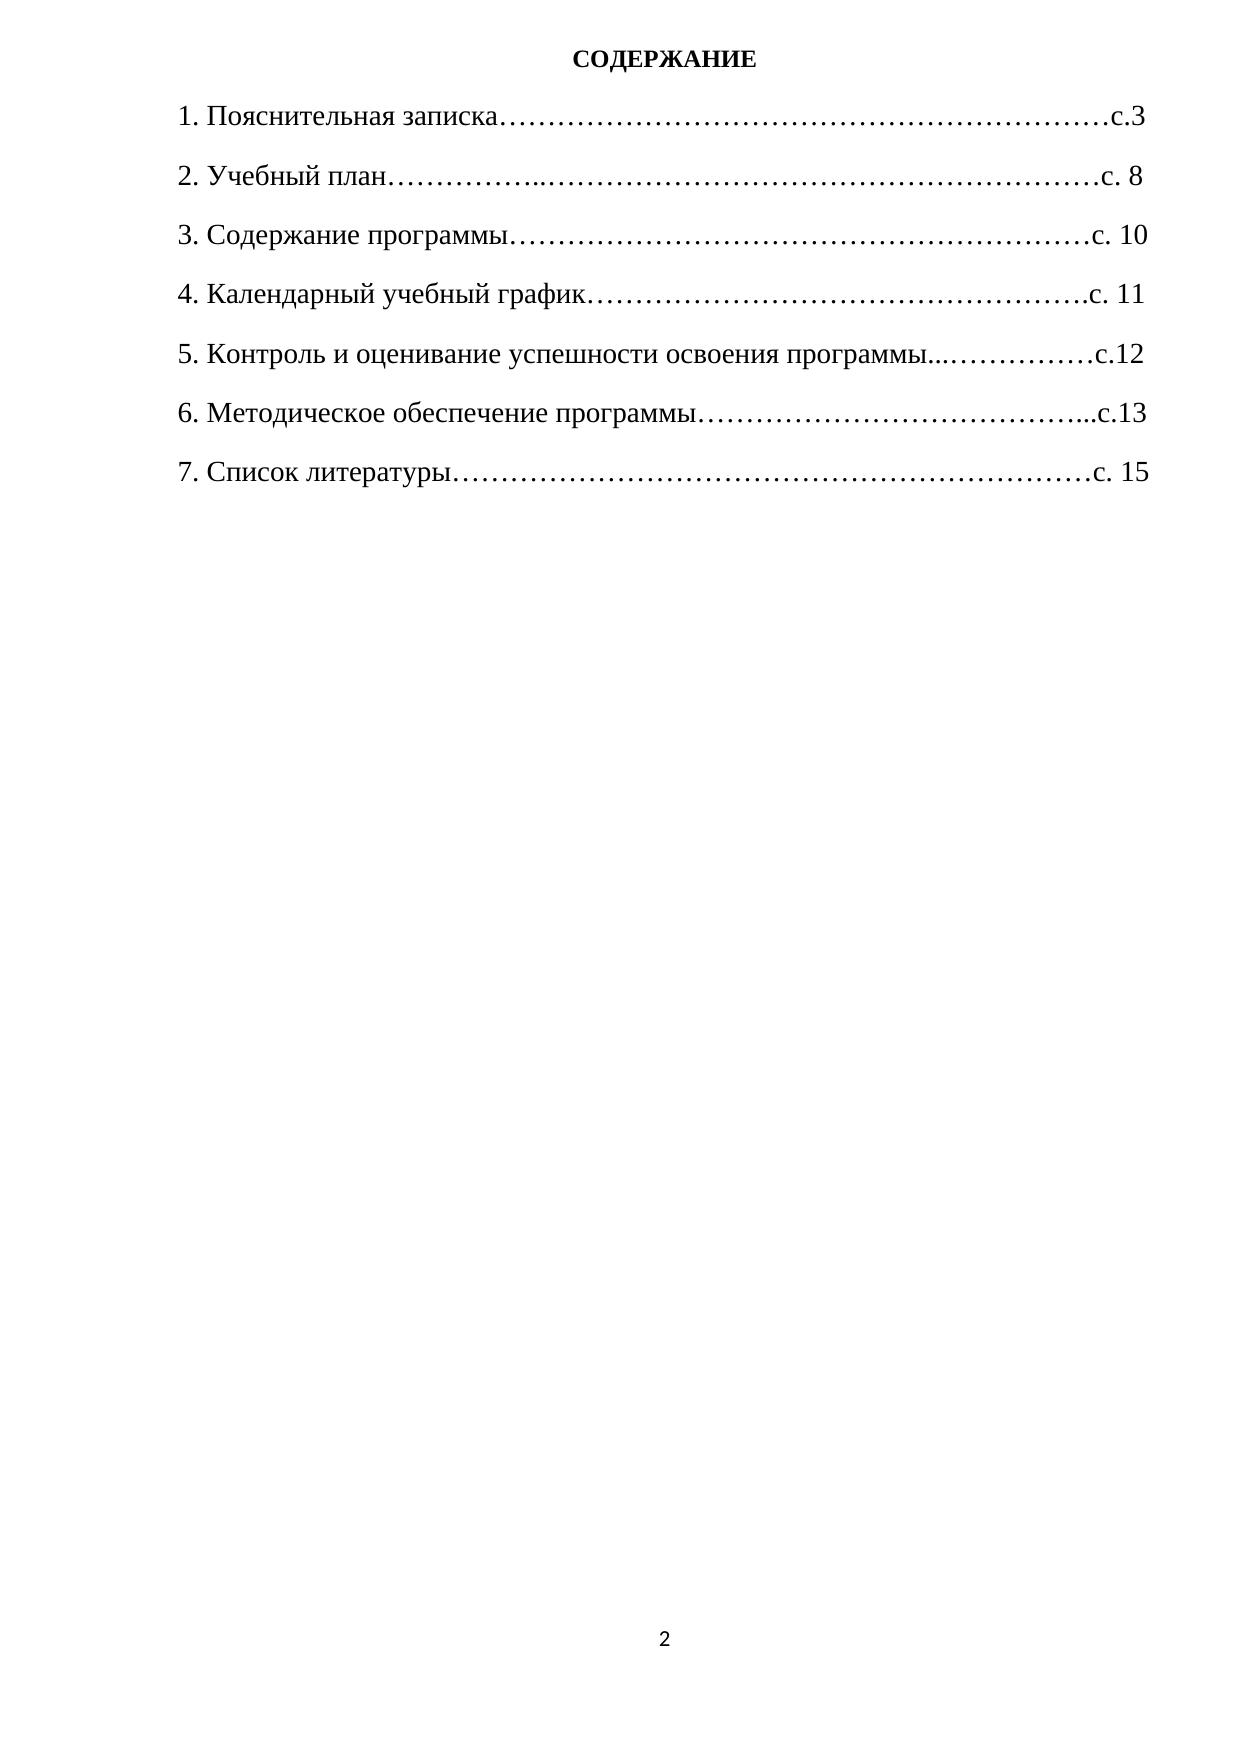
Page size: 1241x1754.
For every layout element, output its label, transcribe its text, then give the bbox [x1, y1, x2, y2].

text 2. Учебный план……………..…………………………………………………с. 8 [177, 158, 1152, 191]
text 5. Контроль и оценивание успешности освоения программы...……………с.12 [177, 336, 1152, 369]
text 6. Методическое обеспечение программы…………………………………...с.13 [177, 395, 1152, 429]
text 1. Пояснительная записка………………………………………………………с.3 [177, 98, 1152, 132]
text СОДЕРЖАНИЕ [177, 44, 1152, 73]
text 7. Список литературы…………………………………………………………с. 15 [177, 454, 1152, 488]
text 4. Календарный учебный график…………………………………………….с. 11 [177, 276, 1152, 310]
text 3. Содержание программы……………………………………………………с. 10 [177, 217, 1152, 251]
